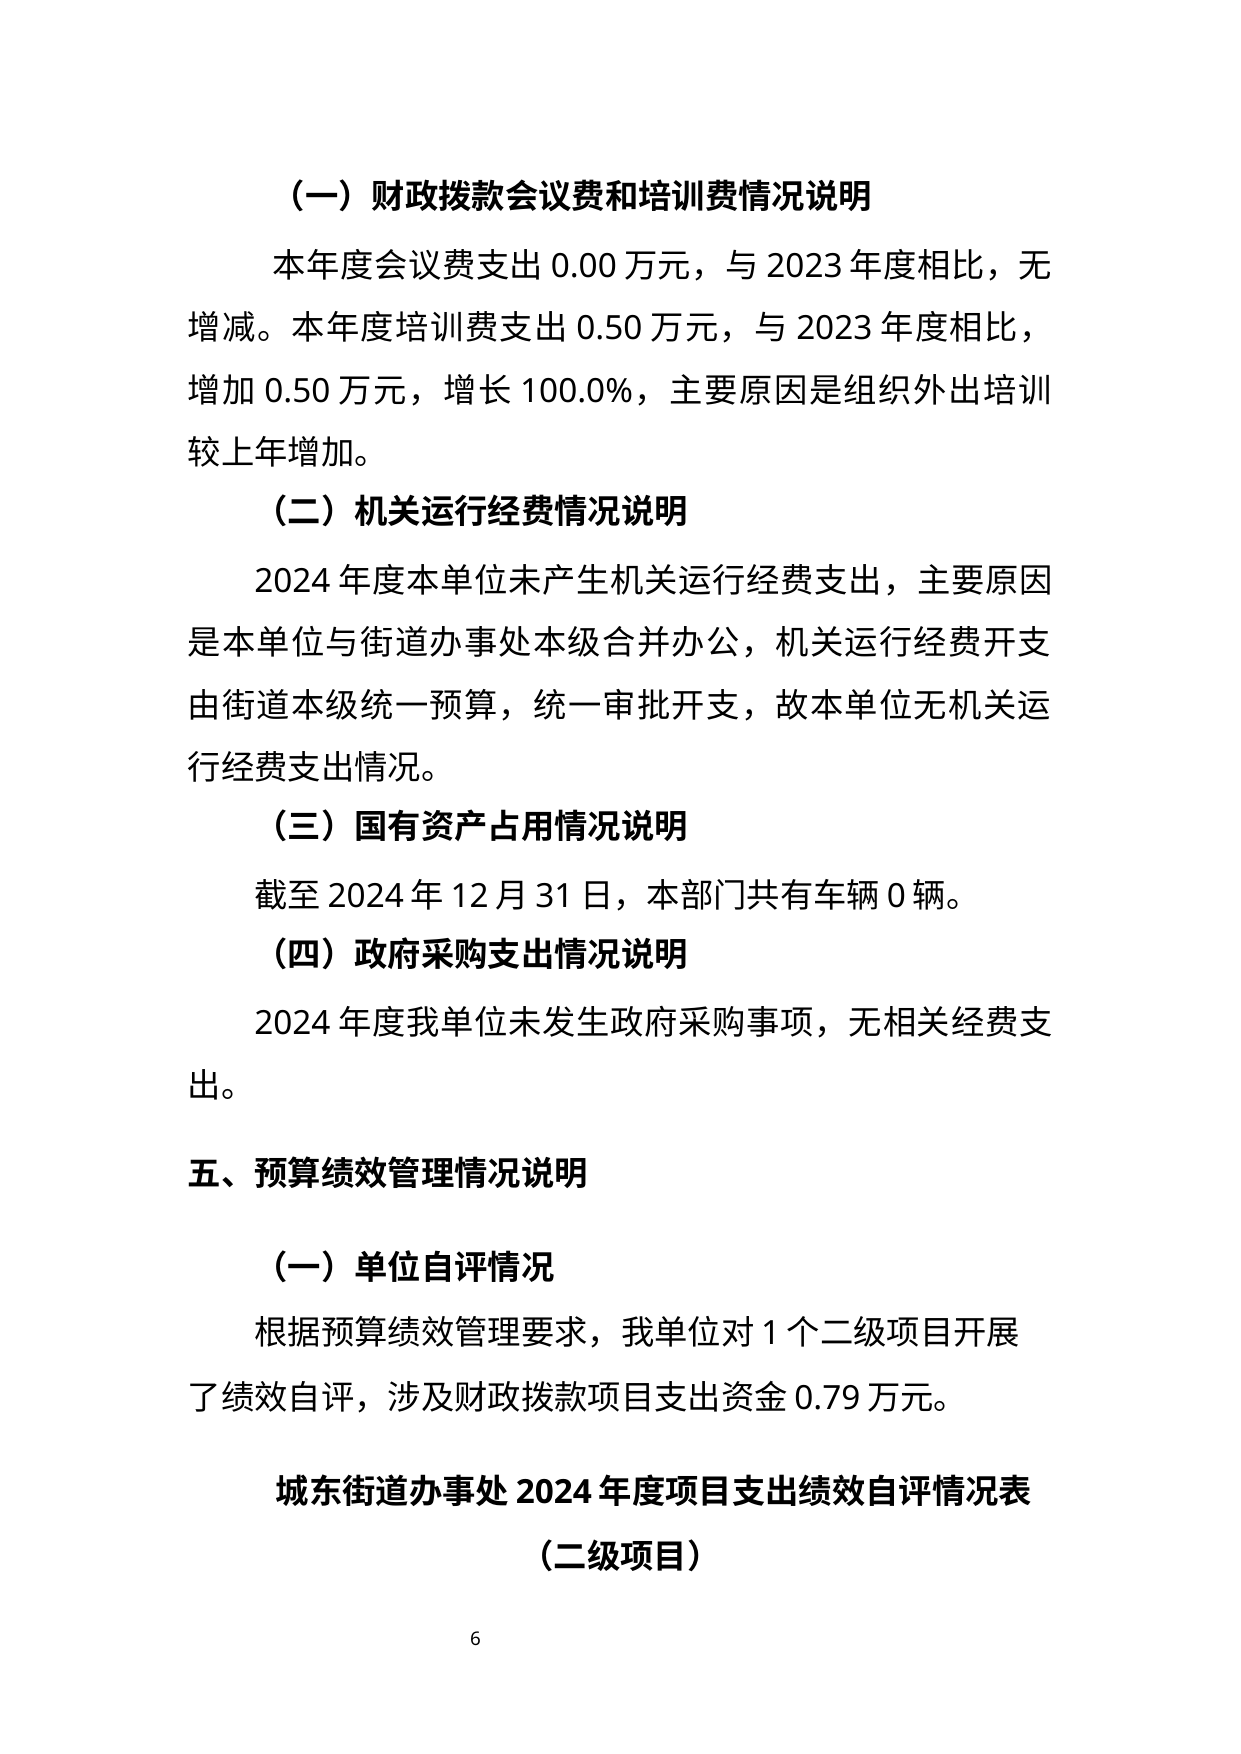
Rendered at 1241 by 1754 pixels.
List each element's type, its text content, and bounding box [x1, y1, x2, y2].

text 城东街道办事处2024年度项目支出绩效自评情况表（二级项目） [187, 1457, 1053, 1587]
text 2024年度我单位未发生政府采购事项，无相关经费支出。 [187, 984, 1053, 1109]
list 预算绩效管理情况说明 [187, 1139, 1053, 1204]
text 截至2024年12月31日，本部门共有车辆0辆。 [187, 857, 1053, 919]
text （一）财政拨款会议费和培训费情况说明 [187, 162, 1053, 227]
text 本年度会议费支出0.00万元，与2023年度相比，无增减。本年度培训费支出0.50万元，与2023年度相比，增加0.50万元，增长100.0%，主要原因是组织外出培训较上年增加。 [187, 227, 1053, 477]
text 2024年度本单位未产生机关运行经费支出，主要原因是本单位与街道办事处本级合并办公，机关运行经费开支由街道本级统一预算，统一审批开支，故本单位无机关运行经费支出情况。 [187, 542, 1053, 792]
text （四）政府采购支出情况说明 [187, 919, 1053, 984]
text （一）单位自评情况 [187, 1233, 1053, 1298]
text （二）机关运行经费情况说明 [187, 477, 1053, 542]
text 根据预算绩效管理要求，我单位对1个二级项目开展了绩效自评，涉及财政拨款项目支出资金0.79万元。 [187, 1298, 1053, 1428]
text （三）国有资产占用情况说明 [187, 792, 1053, 857]
